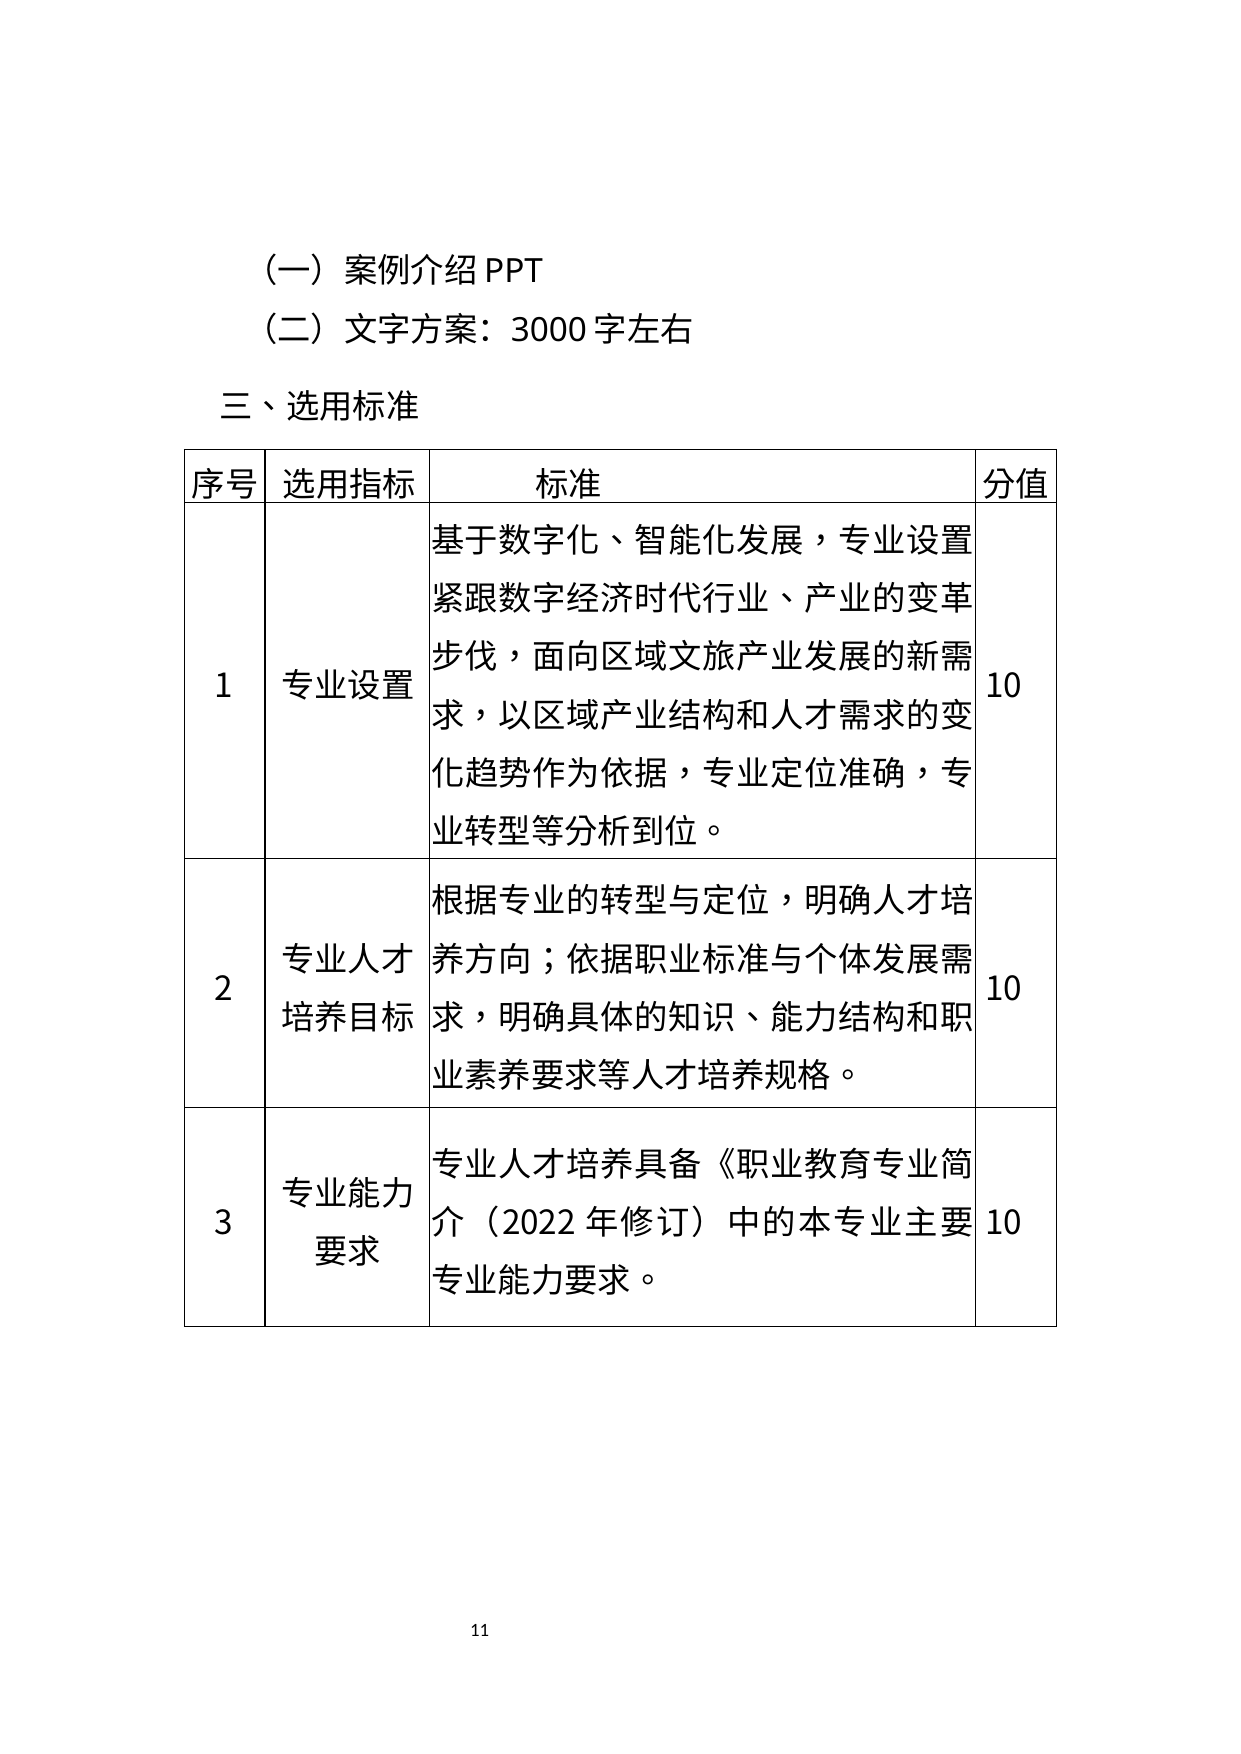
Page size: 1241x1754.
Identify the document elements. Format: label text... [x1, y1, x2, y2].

table_header 分值 [976, 450, 1056, 502]
list （一）案例介绍PPT [177, 236, 1063, 294]
table_header 选用指标 [266, 450, 429, 502]
table_header 标准 [430, 450, 975, 502]
table_header 序号 [185, 450, 264, 502]
table_cell 专业设置 [266, 503, 429, 858]
table_cell 根据专业的转型与定位，明确人才培养方向；依据职业标准与个体发展需求，明确具体的知识、能力结构和职业素养要求等人才培养规格。 [430, 859, 975, 1107]
table_cell 10 [976, 859, 1056, 1107]
table_cell 1 [185, 503, 264, 858]
table_cell 3 [185, 1108, 264, 1326]
table_cell 2 [185, 859, 264, 1107]
table_cell 专业人才培养目标 [266, 859, 429, 1107]
table_cell 基于数字化、智能化发展，专业设置紧跟数字经济时代行业、产业的变革步伐，面向区域文旅产业发展的新需求，以区域产业结构和人才需求的变化趋势作为依据，专业定位准确，专业转型等分析到位。 [430, 503, 975, 858]
text 三、选用标准 [177, 372, 1063, 430]
table_cell 专业能力要求 [266, 1108, 429, 1326]
table_cell 专业人才培养具备《职业教育专业简介（2022年修订）中的本专业主要专业能力要求。 [430, 1108, 975, 1326]
list （二）文字方案：3000字左右 [177, 294, 1063, 353]
table_cell 10 [976, 1108, 1056, 1326]
table_cell 10 [976, 503, 1056, 858]
